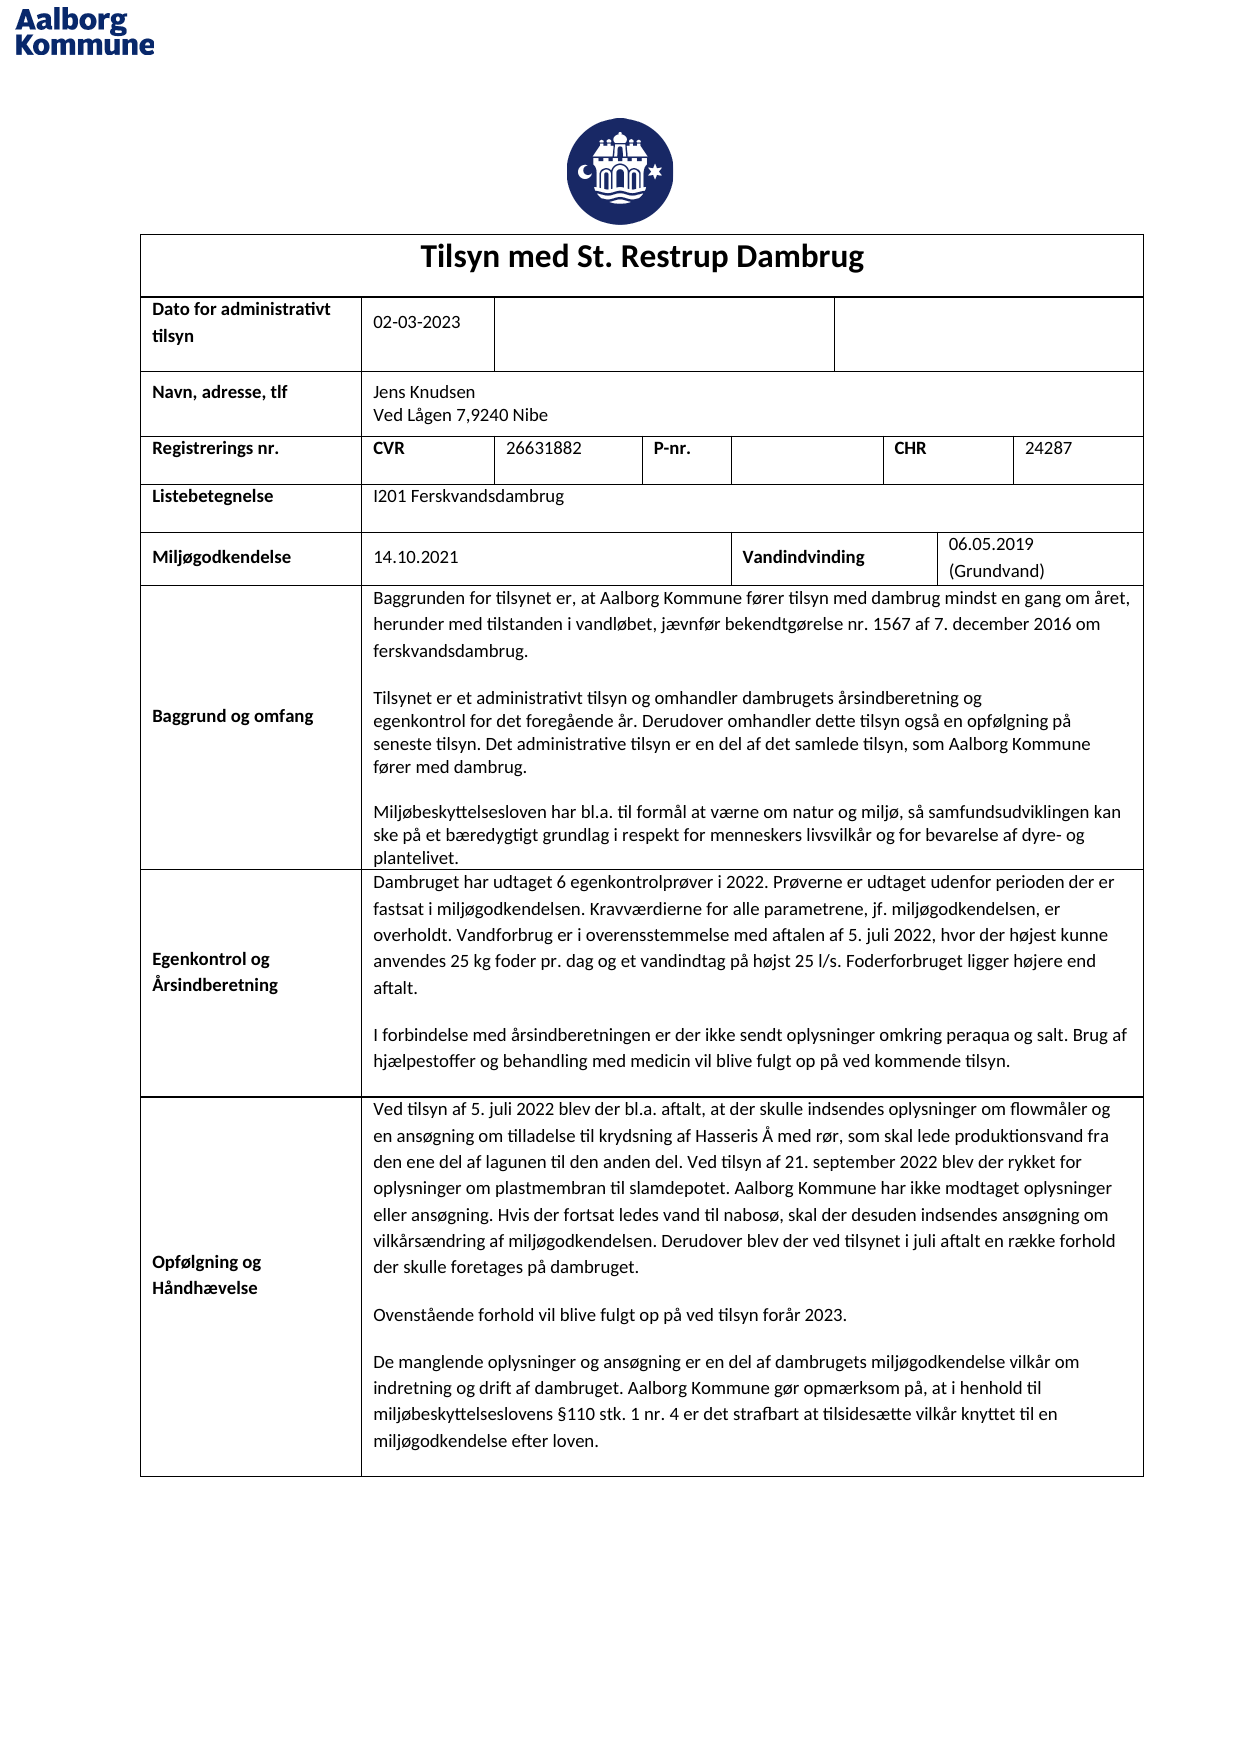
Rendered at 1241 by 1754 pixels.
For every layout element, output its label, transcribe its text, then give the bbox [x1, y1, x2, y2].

table_cell [495, 298, 834, 371]
table_cell Ved tilsyn af 5. juli 2022 blev der bl.a. aftalt, at der skulle indsendes oplysninger om flowmåler og en ansøgning om tilladelse til krydsning af Hasseris Å med rør, som skal lede produktionsvand fra den ene del af lagunen til den anden del. Ved tilsyn af 21. september 2022 blev der rykket for oplysninger om plastmembran til slamdepotet. Aalborg Kommune har ikke modtaget oplysninger eller ansøgning. Hvis der fortsat ledes vand til nabosø, skal der desuden indsendes ansøgning om vilkårsændring af miljøgodkendelsen. Derudover blev der ved tilsynet i juli aftalt en række forhold der skulle foretages på dambruget. Ovenstående forhold vil blive fulgt op på ved tilsyn forår 2023. De manglende oplysninger og ansøgning er en del af dambrugets miljøgodkendelse vilkår om indretning og drift af dambruget. Aalborg Kommune gør opmærksom på, at i henhold til miljøbeskyttelseslovens §110 stk. 1 nr. 4 er det strafbart at tilsidesætte vilkår knyttet til en miljøgodkendelse efter loven. [362, 1098, 1143, 1476]
table_cell CVR [362, 437, 494, 483]
table_cell 02-03-2023 [362, 298, 494, 371]
table_cell Miljøgodkendelse [141, 533, 361, 585]
table_cell Baggrunden for tilsynet er, at Aalborg Kommune fører tilsyn med dambrug mindst en gang om året, herunder med tilstanden i vandløbet, jævnfør bekendtgørelse nr. 1567 af 7. december 2016 om ferskvandsdambrug. Tilsynet er et administrativt tilsyn og omhandler dambrugets årsindberetning og egenkontrol for det foregående år. Derudover omhandler dette tilsyn også en opfølgning på seneste tilsyn. Det administrative tilsyn er en del af det samlede tilsyn, som Aalborg Kommune fører med dambrug. Miljøbeskyttelsesloven har bl.a. til formål at værne om natur og miljø, så samfundsudviklingen kan ske på et bæredygtigt grundlag i respekt for menneskers livsvilkår og for bevarelse af dyre- og plantelivet. [362, 586, 1143, 869]
table_cell Registrerings nr. [141, 437, 361, 483]
table_cell Dambruget har udtaget 6 egenkontrolprøver i 2022. Prøverne er udtaget udenfor perioden der er fastsat i miljøgodkendelsen. Kravværdierne for alle parametrene, jf. miljøgodkendelsen, er overholdt. Vandforbrug er i overensstemmelse med aftalen af 5. juli 2022, hvor der højest kunne anvendes 25 kg foder pr. dag og et vandindtag på højst 25 l/s. Foderforbruget ligger højere end aftalt. I forbindelse med årsindberetningen er der ikke sendt oplysninger omkring peraqua og salt. Brug af hjælpestoffer og behandling med medicin vil blive fulgt op på ved kommende tilsyn. [362, 870, 1143, 1096]
table_header Tilsyn med St. Restrup Dambrug [141, 235, 1143, 296]
table_cell Jens Knudsen Ved Lågen 7,9240 Nibe [362, 372, 1143, 436]
table_cell Opfølgning og Håndhævelse [141, 1098, 361, 1476]
table_cell Baggrund og omfang [141, 586, 361, 869]
picture [15, 7, 154, 55]
table_cell [835, 298, 1143, 371]
table_cell I201 Ferskvandsdambrug [362, 485, 1143, 532]
picture [567, 118, 674, 225]
table_cell 24287 [1014, 437, 1143, 483]
table_cell Vandindvinding [732, 533, 937, 585]
table_cell Navn, adresse, tlf [141, 372, 361, 436]
table_cell 14.10.2021 [362, 533, 731, 585]
table_cell 26631882 [495, 437, 642, 483]
table_cell 06.05.2019 (Grundvand) [938, 533, 1143, 585]
table_cell P-nr. [643, 437, 731, 483]
table_cell Listebetegnelse [141, 485, 361, 532]
table_cell Egenkontrol og Årsindberetning [141, 870, 361, 1096]
table_cell Dato for administrativt tilsyn [141, 298, 361, 371]
table_cell [732, 437, 883, 483]
table_cell CHR [884, 437, 1013, 483]
